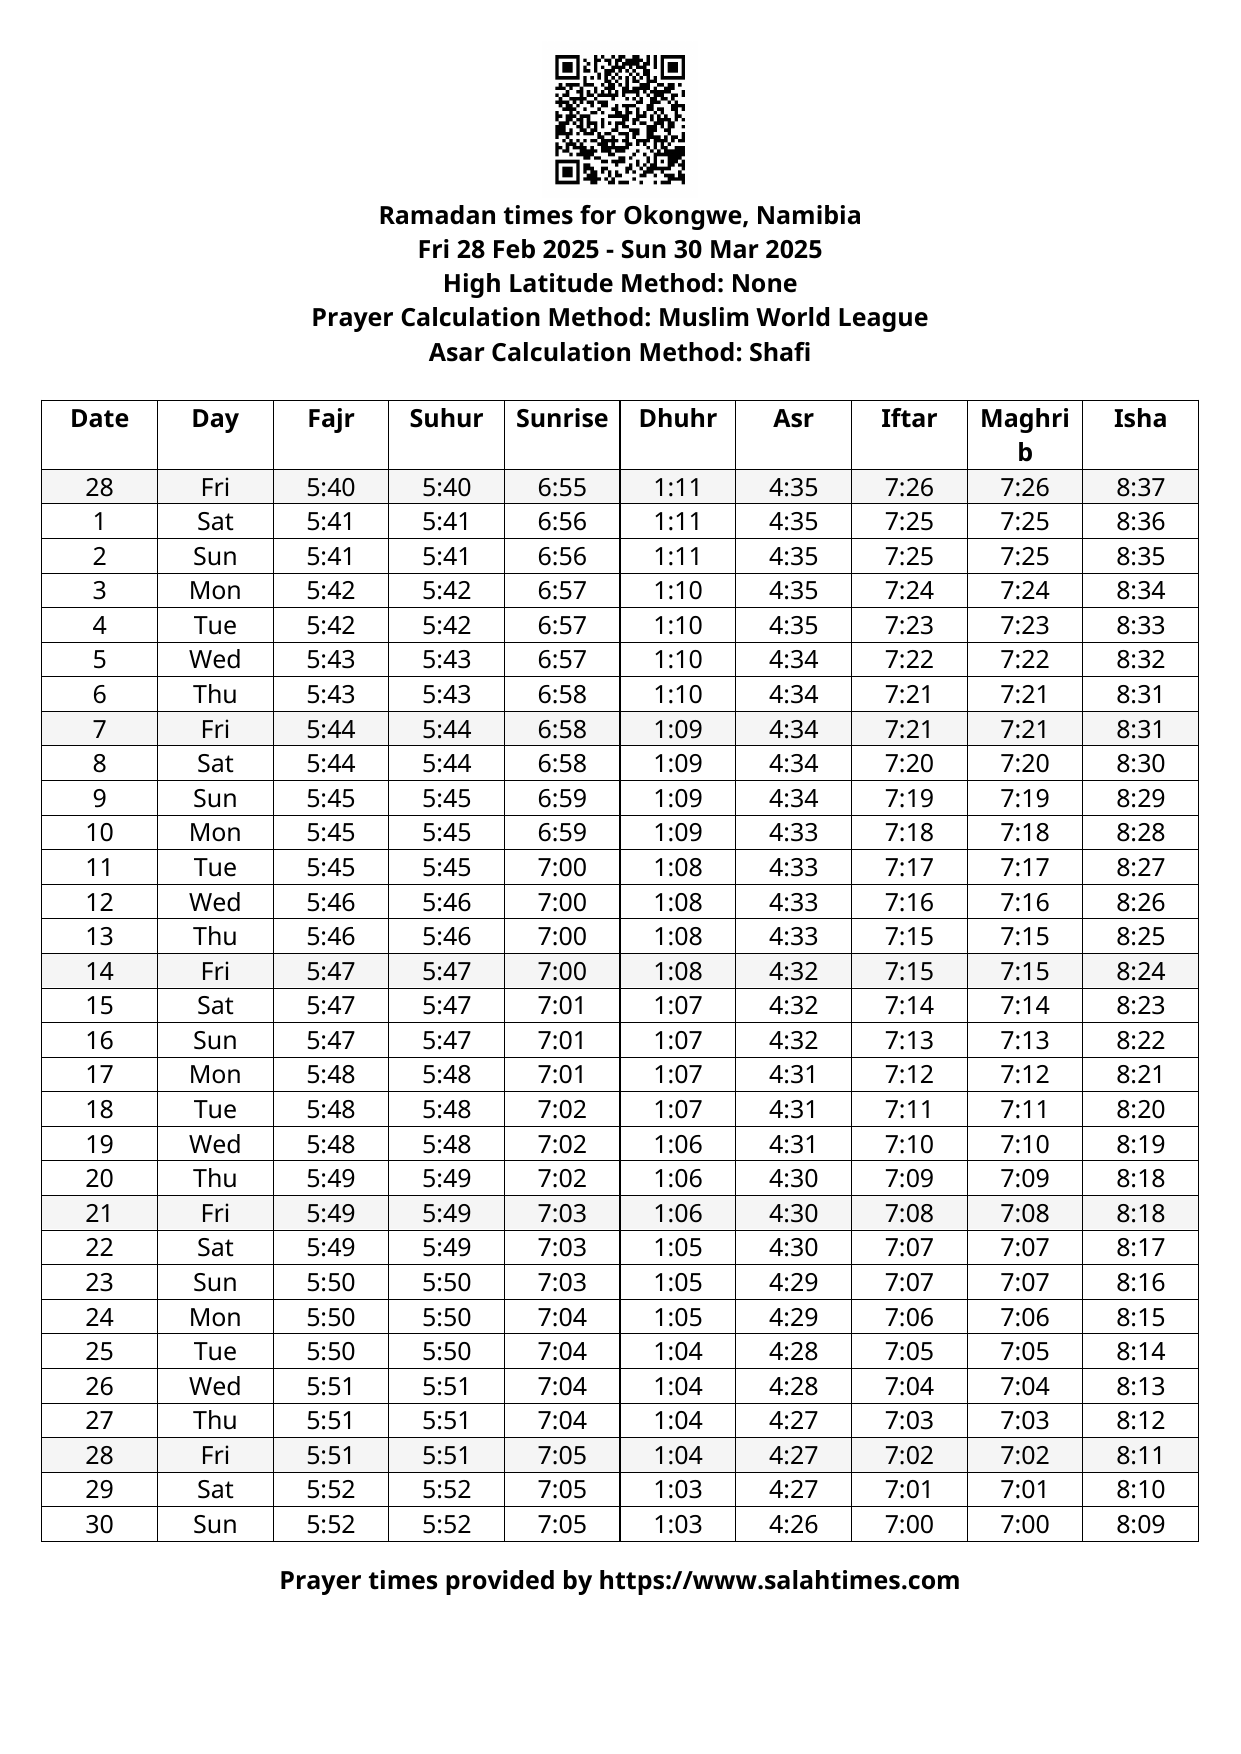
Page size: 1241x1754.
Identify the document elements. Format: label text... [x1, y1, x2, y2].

table_cell 7:02 [505, 1127, 619, 1160]
table_cell 5:44 [389, 746, 504, 780]
table_cell 7:01 [968, 1473, 1082, 1506]
table_cell 1:10 [621, 608, 735, 642]
table_cell 1 [42, 504, 157, 538]
table_cell 6:56 [505, 539, 619, 572]
table_cell 7 [42, 712, 157, 745]
table_cell 4:34 [736, 677, 851, 711]
table_cell 1:05 [621, 1231, 735, 1264]
text Fri 28 Feb 2025 - Sun 30 Mar 2025 [42, 232, 1198, 266]
table_cell 10 [42, 816, 157, 849]
table_header Suhur [389, 401, 504, 469]
table_cell 8:18 [1083, 1196, 1198, 1229]
table_cell 5:45 [274, 816, 388, 849]
table_cell 4:31 [736, 1127, 851, 1160]
table_cell 7:15 [852, 919, 967, 953]
table_cell 1:08 [621, 885, 735, 918]
table_cell 5:45 [274, 781, 388, 814]
table_cell 5:43 [274, 677, 388, 711]
table_cell 7:03 [852, 1404, 967, 1437]
table_cell 4:33 [736, 850, 851, 884]
table_cell Thu [158, 1404, 273, 1437]
table_cell Thu [158, 919, 273, 953]
table_cell 8:10 [1083, 1473, 1198, 1506]
table_cell 17 [42, 1058, 157, 1091]
table_cell 4:29 [736, 1265, 851, 1299]
table_cell 5:45 [389, 816, 504, 849]
table_cell 4:35 [736, 539, 851, 572]
table_cell 4:33 [736, 885, 851, 918]
table_cell 1:07 [621, 1058, 735, 1091]
table_cell 5 [42, 643, 157, 676]
table_cell Thu [158, 677, 273, 711]
table_cell 7:19 [852, 781, 967, 814]
table_cell 5:49 [274, 1231, 388, 1264]
table_cell 6:57 [505, 574, 619, 607]
table_cell 7:01 [505, 1058, 619, 1091]
table_cell 5:49 [274, 1196, 388, 1229]
table_cell 1:09 [621, 816, 735, 849]
table_cell 7:07 [852, 1231, 967, 1264]
table_cell 4:28 [736, 1369, 851, 1402]
table_cell Wed [158, 885, 273, 918]
table_cell 4:30 [736, 1196, 851, 1229]
table_cell 8:32 [1083, 643, 1198, 676]
table_cell 7:15 [852, 954, 967, 987]
table_cell 7:05 [505, 1438, 619, 1472]
table_cell 6:57 [505, 608, 619, 642]
table_cell 8:09 [1083, 1507, 1198, 1541]
table_cell 8:29 [1083, 781, 1198, 814]
table_cell 6:58 [505, 746, 619, 780]
table_cell 7:25 [852, 539, 967, 572]
table_cell 5:52 [274, 1473, 388, 1506]
table_cell 7:26 [968, 470, 1082, 503]
table_cell 8:31 [1083, 712, 1198, 745]
table_cell 4:35 [736, 574, 851, 607]
table_cell 7:04 [852, 1369, 967, 1402]
table_cell 7:04 [505, 1300, 619, 1333]
table_cell 5:51 [389, 1369, 504, 1402]
table_cell Sun [158, 1507, 273, 1541]
table_cell 7:11 [852, 1092, 967, 1126]
table_cell 4:34 [736, 712, 851, 745]
table_cell 4:34 [736, 746, 851, 780]
table_cell 7:03 [968, 1404, 1082, 1437]
table_cell 1:03 [621, 1473, 735, 1506]
table_cell 3 [42, 574, 157, 607]
table_cell 7:07 [968, 1231, 1082, 1264]
table_cell 7:11 [968, 1092, 1082, 1126]
table_cell 8:21 [1083, 1058, 1198, 1091]
table_cell 5:45 [389, 850, 504, 884]
table_cell 27 [42, 1404, 157, 1437]
table_cell 7:15 [968, 954, 1082, 987]
table_cell 20 [42, 1161, 157, 1195]
table_cell 7:10 [968, 1127, 1082, 1160]
table_cell Mon [158, 816, 273, 849]
table_cell Sat [158, 504, 273, 538]
table_cell Sun [158, 781, 273, 814]
table_cell 5:49 [389, 1231, 504, 1264]
table_cell 7:00 [505, 850, 619, 884]
table_cell 5:51 [274, 1369, 388, 1402]
table_header Day [158, 401, 273, 469]
table_cell 7:12 [968, 1058, 1082, 1091]
table_cell 7:14 [968, 989, 1082, 1022]
table_cell 5:41 [389, 539, 504, 572]
table_cell 5:52 [389, 1473, 504, 1506]
table_cell 5:48 [274, 1058, 388, 1091]
table_cell 5:48 [389, 1058, 504, 1091]
table_cell 7:17 [852, 850, 967, 884]
table_cell 8:22 [1083, 1023, 1198, 1057]
table_cell 1:07 [621, 989, 735, 1022]
table_cell 5:47 [274, 954, 388, 987]
table_cell 1:06 [621, 1161, 735, 1195]
text Ramadan times for Okongwe, Namibia [42, 198, 1198, 232]
table_cell 1:04 [621, 1404, 735, 1437]
table_cell 5:42 [389, 574, 504, 607]
table_cell 7:02 [505, 1161, 619, 1195]
table_cell 5:48 [274, 1092, 388, 1126]
table_cell 5:43 [389, 677, 504, 711]
table_cell 8:11 [1083, 1438, 1198, 1472]
table_cell 4:32 [736, 954, 851, 987]
table_cell 4:27 [736, 1438, 851, 1472]
table_cell 7:22 [852, 643, 967, 676]
table_cell 7:00 [968, 1507, 1082, 1541]
table_header Fajr [274, 401, 388, 469]
table_cell 8:25 [1083, 919, 1198, 953]
table_cell 7:22 [968, 643, 1082, 676]
table_cell 7:17 [968, 850, 1082, 884]
table_header Dhuhr [621, 401, 735, 469]
table_cell 7:03 [505, 1196, 619, 1229]
table_cell 1:10 [621, 643, 735, 676]
table_cell 7:01 [505, 1023, 619, 1057]
table_cell Tue [158, 850, 273, 884]
table_cell 7:24 [852, 574, 967, 607]
table_cell 5:44 [274, 746, 388, 780]
table_cell 15 [42, 989, 157, 1022]
table_cell Sun [158, 1265, 273, 1299]
table_cell Wed [158, 1127, 273, 1160]
table_cell 4:27 [736, 1404, 851, 1437]
text Asar Calculation Method: Shafi [42, 334, 1198, 368]
table_cell 6 [42, 677, 157, 711]
table_cell Sun [158, 539, 273, 572]
table_cell 7:09 [968, 1161, 1082, 1195]
table_cell 18 [42, 1092, 157, 1126]
table_cell 7:13 [852, 1023, 967, 1057]
table_cell 8:12 [1083, 1404, 1198, 1437]
table_cell 8:18 [1083, 1161, 1198, 1195]
table_cell 7:04 [505, 1334, 619, 1368]
table_cell 5:42 [274, 574, 388, 607]
table_cell Sat [158, 1473, 273, 1506]
table_cell 1:11 [621, 539, 735, 572]
table_cell 23 [42, 1265, 157, 1299]
table_cell 5:50 [389, 1300, 504, 1333]
table_cell Mon [158, 1058, 273, 1091]
table_cell 7:21 [852, 677, 967, 711]
table_cell Thu [158, 1161, 273, 1195]
table_cell 4:31 [736, 1092, 851, 1126]
table_cell Tue [158, 1334, 273, 1368]
table_cell 9 [42, 781, 157, 814]
table_cell 5:45 [274, 850, 388, 884]
table_cell 7:20 [852, 746, 967, 780]
table_cell 7:20 [968, 746, 1082, 780]
table_cell 7:06 [852, 1300, 967, 1333]
table_cell 4:33 [736, 816, 851, 849]
table_cell 7:07 [968, 1265, 1082, 1299]
table_cell 4:35 [736, 470, 851, 503]
table_cell 1:03 [621, 1507, 735, 1541]
table_cell 4:32 [736, 989, 851, 1022]
text High Latitude Method: None [42, 266, 1198, 300]
table_cell 4:29 [736, 1300, 851, 1333]
table_cell 7:03 [505, 1231, 619, 1264]
table_cell 5:50 [389, 1265, 504, 1299]
table_cell 5:52 [389, 1507, 504, 1541]
table_cell Fri [158, 470, 273, 503]
table_cell 8:26 [1083, 885, 1198, 918]
table_cell 7:02 [852, 1438, 967, 1472]
table_cell Sat [158, 989, 273, 1022]
table_cell Sat [158, 746, 273, 780]
table_cell 7:13 [968, 1023, 1082, 1057]
table_cell 7:00 [852, 1507, 967, 1541]
table_cell 7:03 [505, 1265, 619, 1299]
table_header Iftar [852, 401, 967, 469]
table_cell 12 [42, 885, 157, 918]
table_cell Fri [158, 954, 273, 987]
table_cell 1:06 [621, 1196, 735, 1229]
table_cell 6:59 [505, 816, 619, 849]
table_cell 25 [42, 1334, 157, 1368]
table_cell 7:05 [505, 1507, 619, 1541]
table_cell 8:13 [1083, 1369, 1198, 1402]
table_cell 5:47 [389, 989, 504, 1022]
table_cell 7:04 [505, 1404, 619, 1437]
table_cell 8:17 [1083, 1231, 1198, 1264]
table_cell 7:26 [852, 470, 967, 503]
table_cell Sat [158, 1231, 273, 1264]
table_cell 4:30 [736, 1161, 851, 1195]
table_cell 7:05 [968, 1334, 1082, 1368]
table_cell 4:28 [736, 1334, 851, 1368]
table_cell 8:35 [1083, 539, 1198, 572]
table_cell 28 [42, 1438, 157, 1472]
table_cell 8:24 [1083, 954, 1198, 987]
table_cell 5:41 [389, 504, 504, 538]
table_cell Wed [158, 1369, 273, 1402]
table_cell 6:59 [505, 781, 619, 814]
table_cell 1:08 [621, 850, 735, 884]
table_cell 7:15 [968, 919, 1082, 953]
table_cell 1:11 [621, 470, 735, 503]
table_cell Tue [158, 608, 273, 642]
table_cell 5:49 [274, 1161, 388, 1195]
table_cell 1:07 [621, 1023, 735, 1057]
table_cell 7:00 [505, 885, 619, 918]
table_cell 4:34 [736, 781, 851, 814]
table_cell 5:50 [274, 1265, 388, 1299]
table_cell 8:36 [1083, 504, 1198, 538]
table_cell 5:46 [274, 885, 388, 918]
table_cell 7:14 [852, 989, 967, 1022]
table_cell 5:49 [389, 1161, 504, 1195]
table_cell 7:25 [968, 504, 1082, 538]
table_cell 7:05 [505, 1473, 619, 1506]
table_cell 7:25 [968, 539, 1082, 572]
table_cell 29 [42, 1473, 157, 1506]
table_header Date [42, 401, 157, 469]
table_cell 8:33 [1083, 608, 1198, 642]
table_cell 30 [42, 1507, 157, 1541]
table_cell 7:16 [852, 885, 967, 918]
table_cell 5:42 [274, 608, 388, 642]
text Prayer times provided by https://www.salahtimes.com [42, 1563, 1198, 1597]
table_cell 5:45 [389, 781, 504, 814]
table_cell 7:18 [968, 816, 1082, 849]
table_cell 7:01 [852, 1473, 967, 1506]
table_cell 5:52 [274, 1507, 388, 1541]
table_cell 28 [42, 470, 157, 503]
table_cell 7:08 [852, 1196, 967, 1229]
table_cell 5:44 [274, 712, 388, 745]
table_cell 6:58 [505, 677, 619, 711]
table_cell 5:46 [389, 919, 504, 953]
table_cell 8:15 [1083, 1300, 1198, 1333]
table_cell 11 [42, 850, 157, 884]
table_cell 1:11 [621, 504, 735, 538]
table_cell 7:10 [852, 1127, 967, 1160]
table_cell 4:32 [736, 1023, 851, 1057]
table_cell 22 [42, 1231, 157, 1264]
table_cell 24 [42, 1300, 157, 1333]
table_cell 4:31 [736, 1058, 851, 1091]
table_cell 7:23 [852, 608, 967, 642]
table_cell 5:51 [274, 1404, 388, 1437]
table_cell 4:26 [736, 1507, 851, 1541]
table_cell 1:10 [621, 574, 735, 607]
table_cell 5:49 [389, 1196, 504, 1229]
table_cell 19 [42, 1127, 157, 1160]
table_cell 1:10 [621, 677, 735, 711]
table_cell 1:05 [621, 1265, 735, 1299]
table_cell 5:48 [389, 1127, 504, 1160]
table_cell 5:43 [389, 643, 504, 676]
table_cell 8:27 [1083, 850, 1198, 884]
table_cell 1:04 [621, 1369, 735, 1402]
table_cell 7:21 [852, 712, 967, 745]
table_cell 5:51 [389, 1438, 504, 1472]
table_cell 7:19 [968, 781, 1082, 814]
table_cell 5:46 [274, 919, 388, 953]
table_cell 7:07 [852, 1265, 967, 1299]
table_header Sunrise [505, 401, 619, 469]
table_cell 21 [42, 1196, 157, 1229]
table_cell Wed [158, 643, 273, 676]
table_cell 4 [42, 608, 157, 642]
table_cell Fri [158, 1438, 273, 1472]
table_cell 8:14 [1083, 1334, 1198, 1368]
table_cell 14 [42, 954, 157, 987]
table_cell 5:50 [274, 1334, 388, 1368]
table_cell 2 [42, 539, 157, 572]
picture [542, 41, 699, 198]
table_cell 4:30 [736, 1231, 851, 1264]
table_cell 7:04 [968, 1369, 1082, 1402]
table_cell 7:05 [852, 1334, 967, 1368]
table_cell 7:06 [968, 1300, 1082, 1333]
table_cell 5:42 [389, 608, 504, 642]
text Prayer Calculation Method: Muslim World League [42, 300, 1198, 334]
table_cell 7:21 [968, 712, 1082, 745]
table_cell 7:02 [505, 1092, 619, 1126]
table_cell 5:50 [274, 1300, 388, 1333]
table_cell 1:08 [621, 954, 735, 987]
table_cell 6:56 [505, 504, 619, 538]
table_cell 8:20 [1083, 1092, 1198, 1126]
table_cell 1:09 [621, 746, 735, 780]
table_cell 16 [42, 1023, 157, 1057]
table_cell 7:00 [505, 954, 619, 987]
table_cell 5:51 [389, 1404, 504, 1437]
table_cell 5:47 [274, 1023, 388, 1057]
table_header Maghrib [968, 401, 1082, 469]
table_header Isha [1083, 401, 1198, 469]
table_cell 7:21 [968, 677, 1082, 711]
table_cell 5:40 [389, 470, 504, 503]
table_cell 4:27 [736, 1473, 851, 1506]
table_cell 8:19 [1083, 1127, 1198, 1160]
table_cell 8 [42, 746, 157, 780]
table_cell 13 [42, 919, 157, 953]
table_cell 5:44 [389, 712, 504, 745]
table_cell 1:05 [621, 1300, 735, 1333]
table_cell 7:24 [968, 574, 1082, 607]
table_cell 4:34 [736, 643, 851, 676]
table_cell 5:47 [389, 954, 504, 987]
table_cell Fri [158, 1196, 273, 1229]
table_cell 7:08 [968, 1196, 1082, 1229]
table_cell 8:37 [1083, 470, 1198, 503]
table_cell 5:46 [389, 885, 504, 918]
table_cell 7:04 [505, 1369, 619, 1402]
table_cell 1:08 [621, 919, 735, 953]
table_cell Mon [158, 574, 273, 607]
table_cell 5:51 [274, 1438, 388, 1472]
table_cell 6:57 [505, 643, 619, 676]
table_cell 7:00 [505, 919, 619, 953]
table_cell 7:23 [968, 608, 1082, 642]
table_cell 1:06 [621, 1127, 735, 1160]
table_cell 7:01 [505, 989, 619, 1022]
table_cell 1:07 [621, 1092, 735, 1126]
table_cell 5:48 [389, 1092, 504, 1126]
table_cell 5:40 [274, 470, 388, 503]
table_cell Mon [158, 1300, 273, 1333]
table_cell 5:50 [389, 1334, 504, 1368]
table_cell 26 [42, 1369, 157, 1402]
table_cell 5:47 [389, 1023, 504, 1057]
table_cell 1:04 [621, 1438, 735, 1472]
table_cell Fri [158, 712, 273, 745]
table_cell 7:25 [852, 504, 967, 538]
table_cell 5:41 [274, 504, 388, 538]
table_cell 4:35 [736, 608, 851, 642]
table_cell 5:41 [274, 539, 388, 572]
table_cell 7:18 [852, 816, 967, 849]
table_cell 8:31 [1083, 677, 1198, 711]
table_cell 4:35 [736, 504, 851, 538]
table_cell 1:09 [621, 712, 735, 745]
table_cell 7:12 [852, 1058, 967, 1091]
table_cell Tue [158, 1092, 273, 1126]
table_cell 8:34 [1083, 574, 1198, 607]
table_cell 5:48 [274, 1127, 388, 1160]
table_cell 8:23 [1083, 989, 1198, 1022]
table_cell 6:58 [505, 712, 619, 745]
table_cell 8:28 [1083, 816, 1198, 849]
table_cell 7:02 [968, 1438, 1082, 1472]
table_cell 7:09 [852, 1161, 967, 1195]
table_cell 1:09 [621, 781, 735, 814]
table_cell 8:16 [1083, 1265, 1198, 1299]
table_cell Sun [158, 1023, 273, 1057]
table_cell 5:43 [274, 643, 388, 676]
table_cell 8:30 [1083, 746, 1198, 780]
table_cell 7:16 [968, 885, 1082, 918]
table_cell 4:33 [736, 919, 851, 953]
table_cell 5:47 [274, 989, 388, 1022]
table_cell 1:04 [621, 1334, 735, 1368]
table_cell 6:55 [505, 470, 619, 503]
table_header Asr [736, 401, 851, 469]
